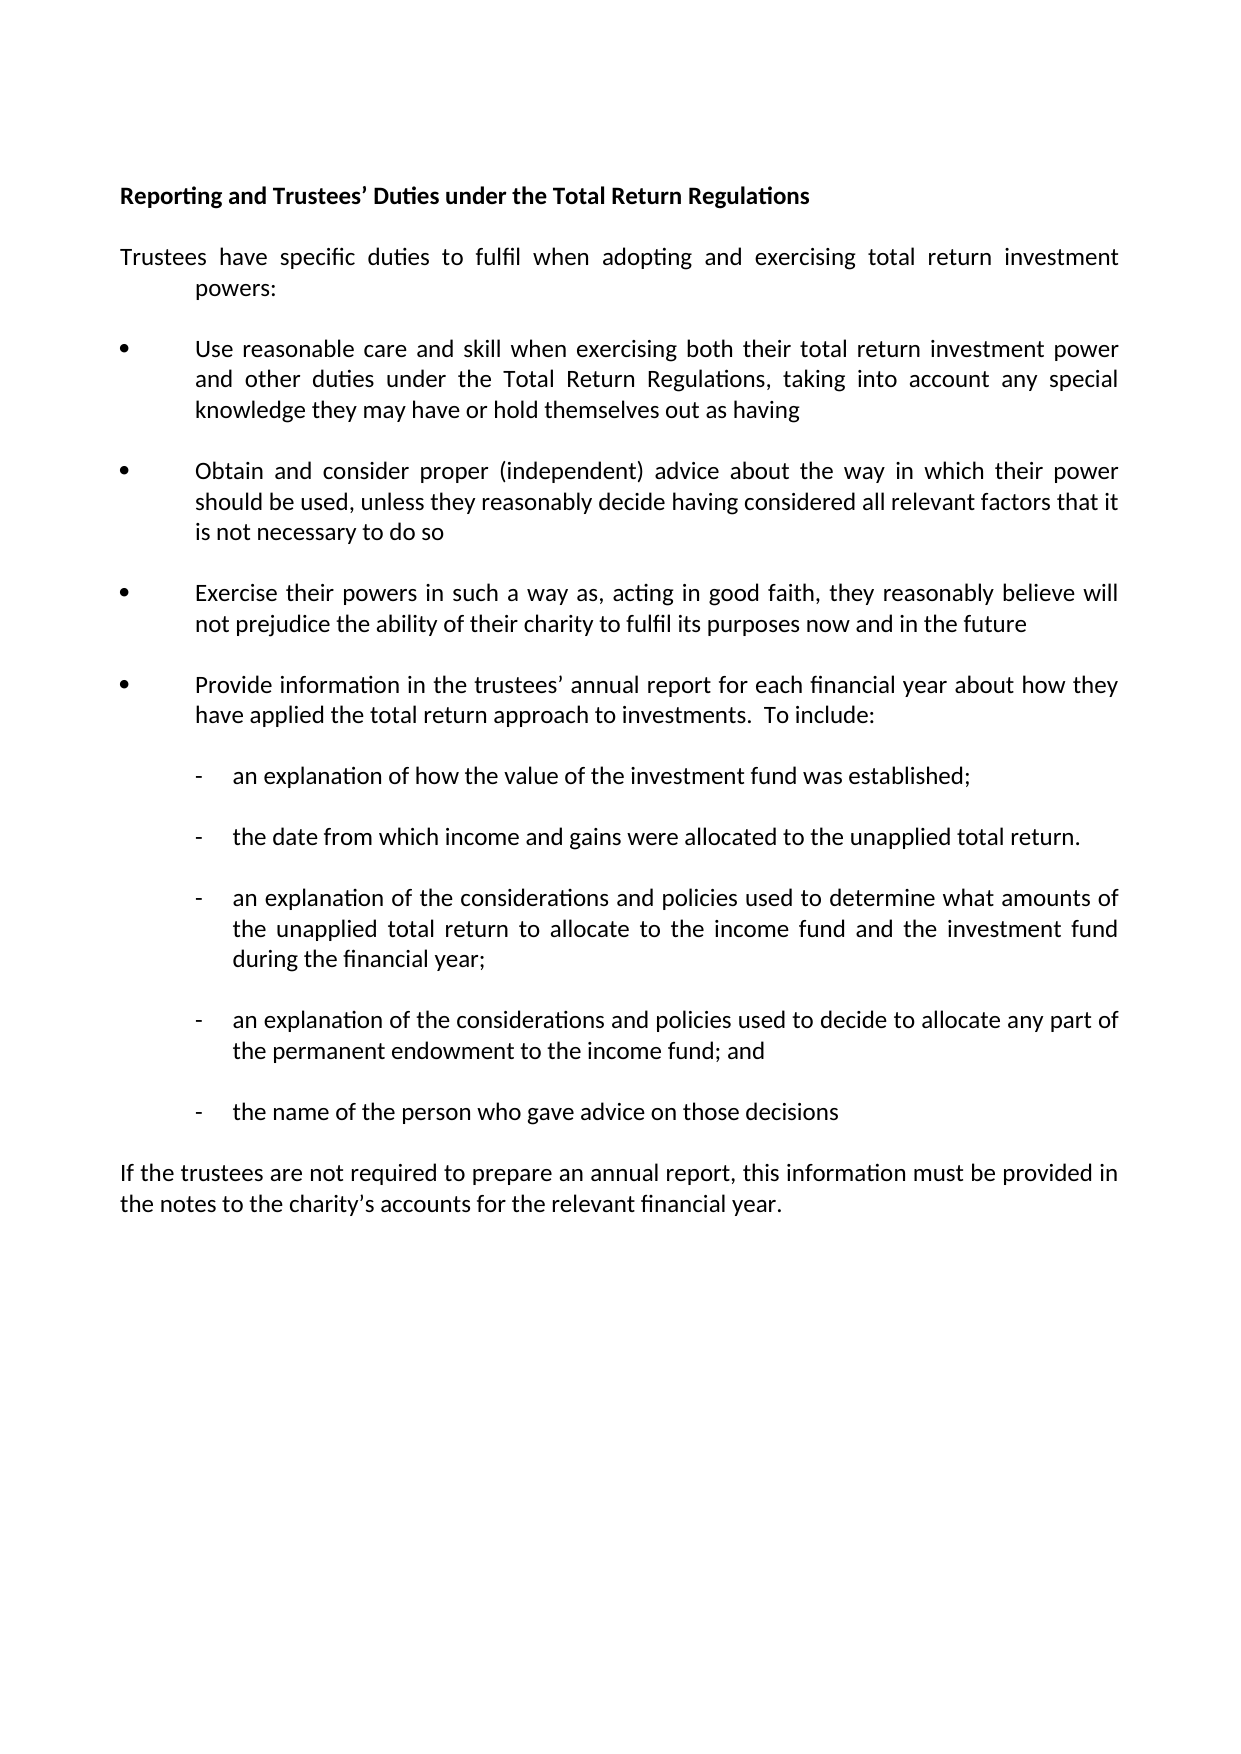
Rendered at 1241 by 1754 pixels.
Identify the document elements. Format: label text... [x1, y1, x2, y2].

list Obtain and consider proper (independent) advice about the way in which their power should be used, unless they reasonably decide having considered all relevant factors that it is not necessary to do so [120, 455, 1120, 547]
list - an explanation of how the value of the investment fund was established; [195, 760, 1120, 791]
list - an explanation of the considerations and policies used to decide to allocate any part of the permanent endowment to the income fund; and [195, 1004, 1120, 1066]
list If the trustees are not required to prepare an annual report, this information must be provided in the notes to the charity’s accounts for the relevant financial year. [120, 1157, 1120, 1218]
list - an explanation of the considerations and policies used to determine what amounts of the unapplied total return to allocate to the income fund and the investment fund during the financial year; [195, 882, 1120, 974]
list Trustees have specific duties to fulfil when adopting and exercising total return investment powers: [120, 242, 1120, 303]
list Exercise their powers in such a way as, acting in good faith, they reasonably believe will not prejudice the ability of their charity to fulfil its purposes now and in the future [120, 577, 1120, 638]
list Use reasonable care and skill when exercising both their total return investment power and other duties under the Total Return Regulations, taking into account any special knowledge they may have or hold themselves out as having [120, 333, 1120, 425]
list Provide information in the trustees’ annual report for each financial year about how they have applied the total return approach to investments. To include: [120, 669, 1120, 730]
list - the date from which income and gains were allocated to the unapplied total return. [195, 821, 1120, 852]
list - the name of the person who gave advice on those decisions [195, 1096, 1120, 1127]
text Reporting and Trustees’ Duties under the Total Return Regulations [120, 181, 1120, 211]
